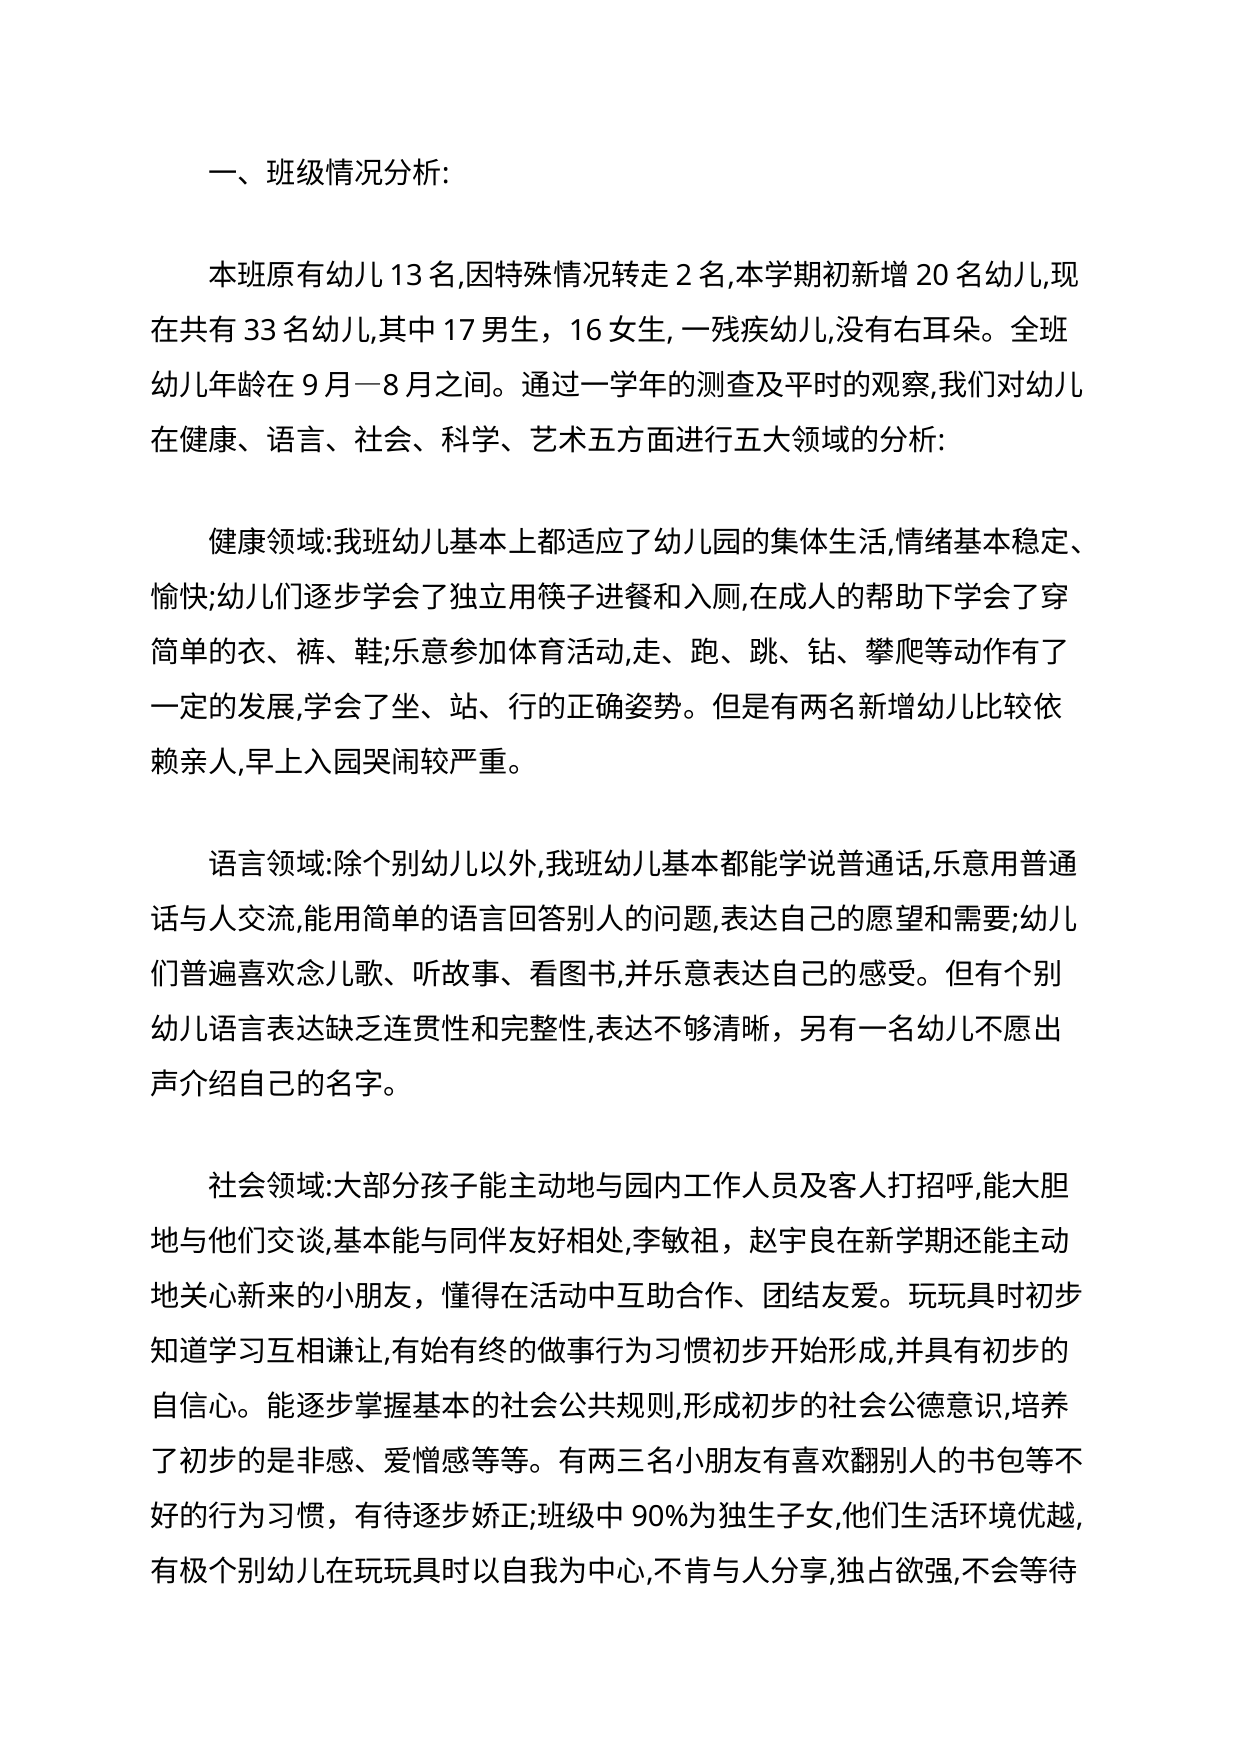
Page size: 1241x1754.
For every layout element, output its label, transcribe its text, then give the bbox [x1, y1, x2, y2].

text 语言领域:除个别幼儿以外,我班幼儿基本都能学说普通话,乐意用普通话与人交流,能用简单的语言回答别人的问题,表达自己的愿望和需要;幼儿们普遍喜欢念儿歌、听故事、看图书,并乐意表达自己的感受。但有个别幼儿语言表达缺乏连贯性和完整性,表达不够清晰，另有一名幼儿不愿出声介绍自己的名字。 [150, 841, 1090, 1103]
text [150, 1163, 1090, 1590]
text 一、班级情况分析: [150, 150, 1090, 192]
text 本班原有幼儿13名,因特殊情况转走2名,本学期初新增20名幼儿,现在共有33名幼儿,其中17男生，16女生, 一残疾幼儿,没有右耳朵。全班幼儿年龄在9月—8月之间。通过一学年的测查及平时的观察,我们对幼儿在健康、语言、社会、科学、艺术五方面进行五大领域的分析: [150, 252, 1090, 459]
text 健康领域:我班幼儿基本上都适应了幼儿园的集体生活,情绪基本稳定、愉快;幼儿们逐步学会了独立用筷子进餐和入厕,在成人的帮助下学会了穿简单的衣、裤、鞋;乐意参加体育活动,走、跑、跳、钻、攀爬等动作有了一定的发展,学会了坐、站、行的正确姿势。但是有两名新增幼儿比较依赖亲人,早上入园哭闹较严重。 [150, 519, 1090, 781]
